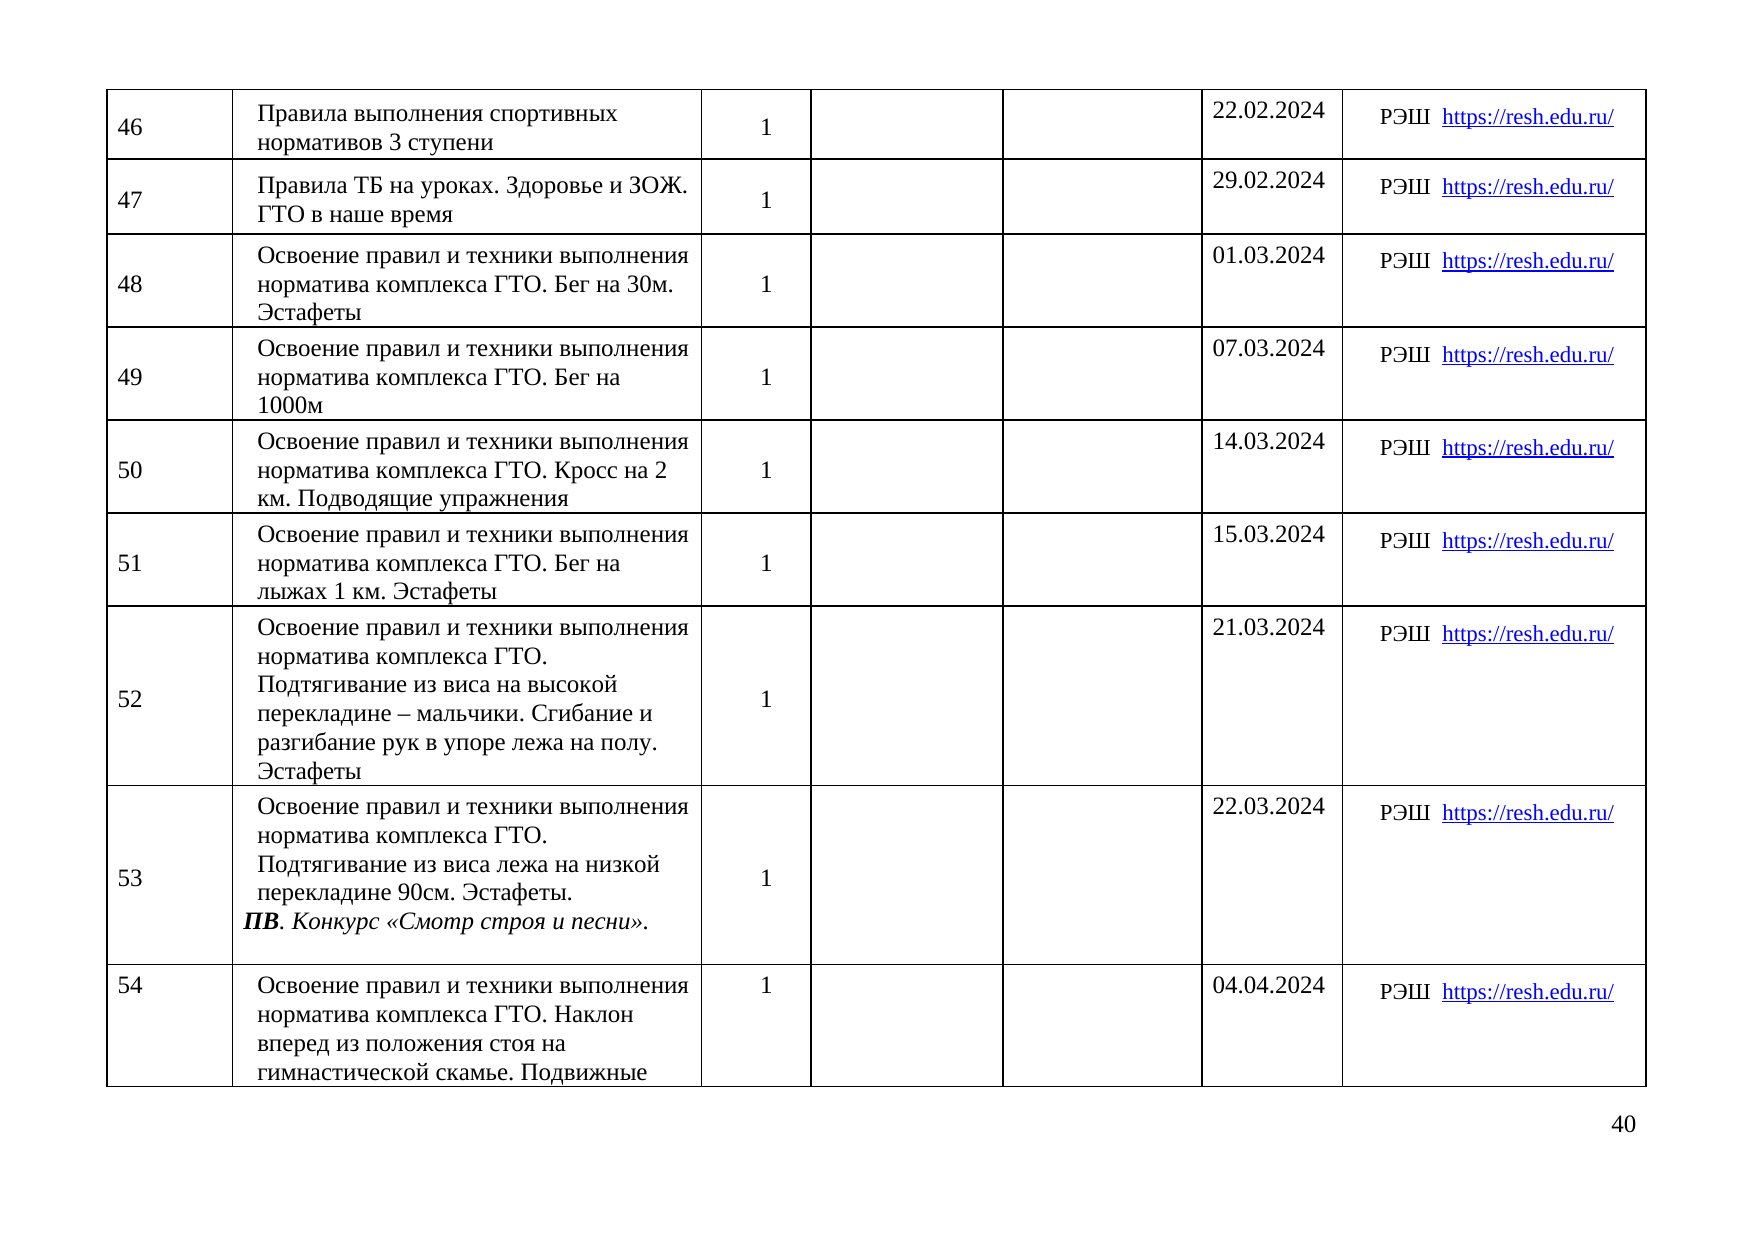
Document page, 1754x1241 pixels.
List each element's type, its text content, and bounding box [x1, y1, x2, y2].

table_cell [812, 421, 1002, 512]
table_cell [1004, 514, 1201, 605]
table_cell 1 [702, 235, 810, 326]
table_cell РЭШ https://resh.edu.ru/ [1343, 421, 1645, 512]
table_cell [812, 786, 1002, 964]
table_cell РЭШ https://resh.edu.ru/ [1343, 235, 1645, 326]
table_cell [1004, 328, 1201, 419]
table_cell 50 [108, 421, 232, 512]
table_cell Освоение правил и техники выполнения норматива комплекса ГТО. Бег на 1000м [233, 328, 701, 419]
table_cell [812, 514, 1002, 605]
table_cell [1004, 235, 1201, 326]
table_cell [1004, 421, 1201, 512]
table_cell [233, 965, 701, 1086]
table_cell 1 [702, 421, 810, 512]
table_cell 1 [702, 514, 810, 605]
table_cell РЭШ https://resh.edu.ru/ [1343, 328, 1645, 419]
table_cell [812, 235, 1002, 326]
table_cell 21.03.2024 [1203, 607, 1342, 784]
table_cell [812, 90, 1002, 158]
table_cell Правила ТБ на уроках. Здоровье и ЗОЖ. ГТО в наше время [233, 160, 701, 233]
table_cell [812, 160, 1002, 233]
table_cell 54 [108, 965, 232, 1086]
table_cell 15.03.2024 [1203, 514, 1342, 605]
table_cell Освоение правил и техники выполнения норматива комплекса ГТО. Подтягивание из виса лежа на низкой перекладине 90см. Эстафеты. ПВ. Конкурс «Смотр строя и песни». [233, 786, 701, 964]
table_cell РЭШ https://resh.edu.ru/ [1343, 607, 1645, 784]
table_cell [1004, 607, 1201, 784]
table_cell 1 [702, 328, 810, 419]
table_cell [812, 965, 1002, 1086]
table_cell [1004, 965, 1201, 1086]
table_cell Освоение правил и техники выполнения норматива комплекса ГТО. Бег на лыжах 1 км. Эстафеты [233, 514, 701, 605]
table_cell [1343, 90, 1645, 158]
table_cell 07.03.2024 [1203, 328, 1342, 419]
table_cell 22.03.2024 [1203, 786, 1342, 964]
table_cell 1 [702, 90, 810, 158]
table_cell [812, 607, 1002, 784]
table_cell 51 [108, 514, 232, 605]
table_cell 29.02.2024 [1203, 160, 1342, 233]
table_cell 22.02.2024 [1203, 90, 1342, 158]
table_cell 53 [108, 786, 232, 964]
table_cell 1 [702, 786, 810, 964]
table_cell 14.03.2024 [1203, 421, 1342, 512]
table_cell [1004, 90, 1201, 158]
table_cell [1004, 160, 1201, 233]
table_cell Правила выполнения спортивных нормативов 3 ступени [233, 90, 701, 158]
table_cell Освоение правил и техники выполнения норматива комплекса ГТО. Кросс на 2 км. Подводящие упражнения [233, 421, 701, 512]
table_cell 1 [702, 965, 810, 1086]
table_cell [1343, 965, 1645, 1086]
table_cell РЭШ https://resh.edu.ru/ [1343, 160, 1645, 233]
table_cell 48 [108, 235, 232, 326]
table_cell РЭШ https://resh.edu.ru/ [1343, 514, 1645, 605]
table_cell Освоение правил и техники выполнения норматива комплекса ГТО. Подтягивание из виса на высокой перекладине – мальчики. Сгибание и разгибание рук в упоре лежа на полу. Эстафеты [233, 607, 701, 784]
table_cell 01.03.2024 [1203, 235, 1342, 326]
table_cell РЭШ https://resh.edu.ru/ [1343, 786, 1645, 964]
table_cell Освоение правил и техники выполнения норматива комплекса ГТО. Бег на 30м. Эстафеты [233, 235, 701, 326]
table_cell 1 [702, 607, 810, 784]
table_cell 1 [702, 160, 810, 233]
table_cell 52 [108, 607, 232, 784]
table_cell 49 [108, 328, 232, 419]
table_cell 47 [108, 160, 232, 233]
table_cell [812, 328, 1002, 419]
table_cell [1004, 786, 1201, 964]
table_cell 46 [108, 90, 232, 158]
table_cell 04.04.2024 [1203, 965, 1342, 1086]
